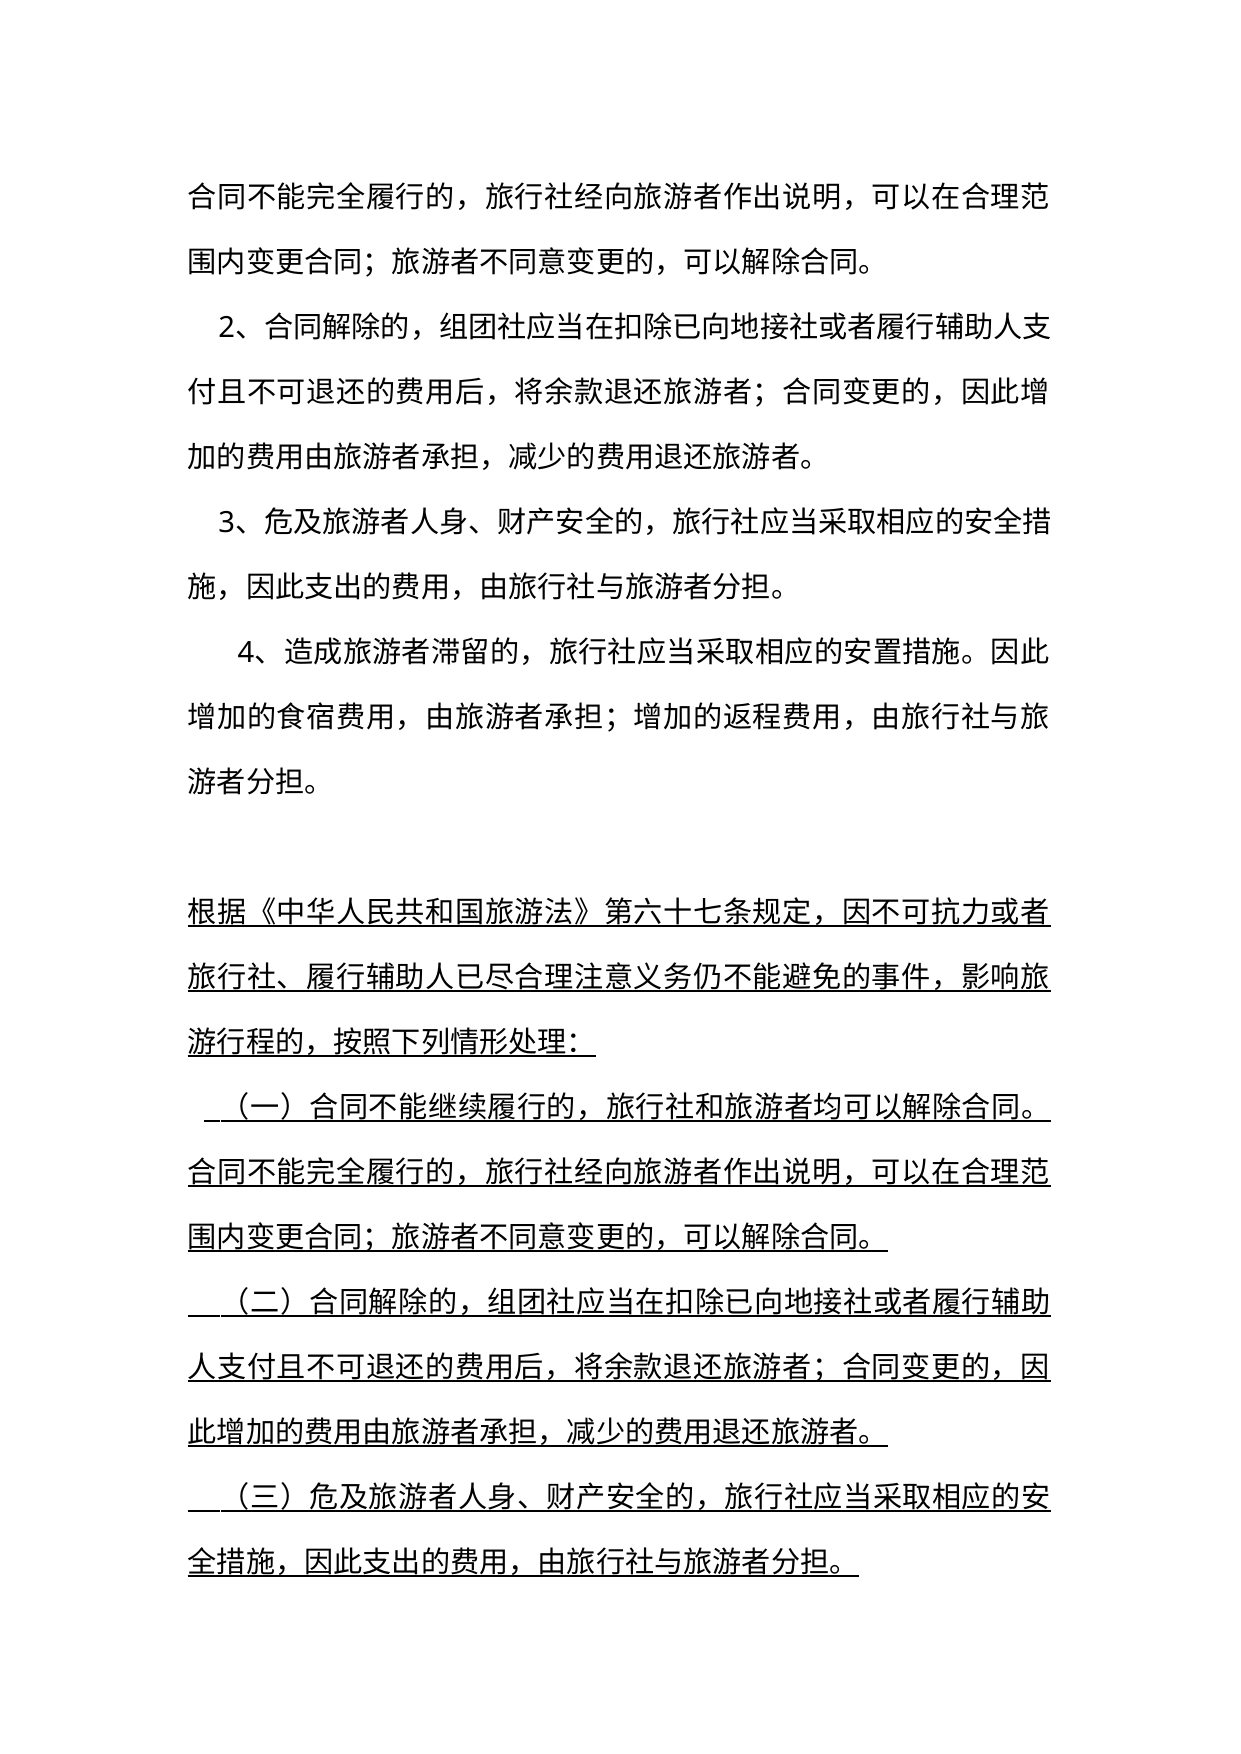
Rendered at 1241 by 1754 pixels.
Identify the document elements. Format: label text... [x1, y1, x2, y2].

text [187, 162, 1053, 292]
text 2、合同解除的，组团社应当在扣除已向地接社或者履行辅助人支付且不可退还的费用后，将余款退还旅游者；合同变更的，因此增加的费用由旅游者承担，减少的费用退还旅游者。 [187, 292, 1053, 487]
text （二）合同解除的，组团社应当在扣除已向地接社或者履行辅助人支付且不可退还的费用后，将余款退还旅游者；合同变更的，因此增加的费用由旅游者承担，减少的费用退还旅游者。 [187, 1267, 1053, 1462]
text （三）危及旅游者人身、财产安全的，旅行社应当采取相应的安全措施，因此支出的费用，由旅行社与旅游者分担。 [187, 1462, 1053, 1592]
text 3、危及旅游者人身、财产安全的，旅行社应当采取相应的安全措施，因此支出的费用，由旅行社与旅游者分担。 [187, 487, 1053, 617]
text （一）合同不能继续履行的，旅行社和旅游者均可以解除合同。合同不能完全履行的，旅行社经向旅游者作出说明，可以在合理范围内变更合同；旅游者不同意变更的，可以解除合同。 [187, 1072, 1053, 1267]
text 根据《中华人民共和国旅游法》第六十七条规定，因不可抗力或者旅行社、履行辅助人已尽合理注意义务仍不能避免的事件，影响旅游行程的，按照下列情形处理： [187, 877, 1053, 1072]
text 4、造成旅游者滞留的，旅行社应当采取相应的安置措施。因此增加的食宿费用，由旅游者承担；增加的返程费用，由旅行社与旅游者分担。 [187, 617, 1053, 812]
